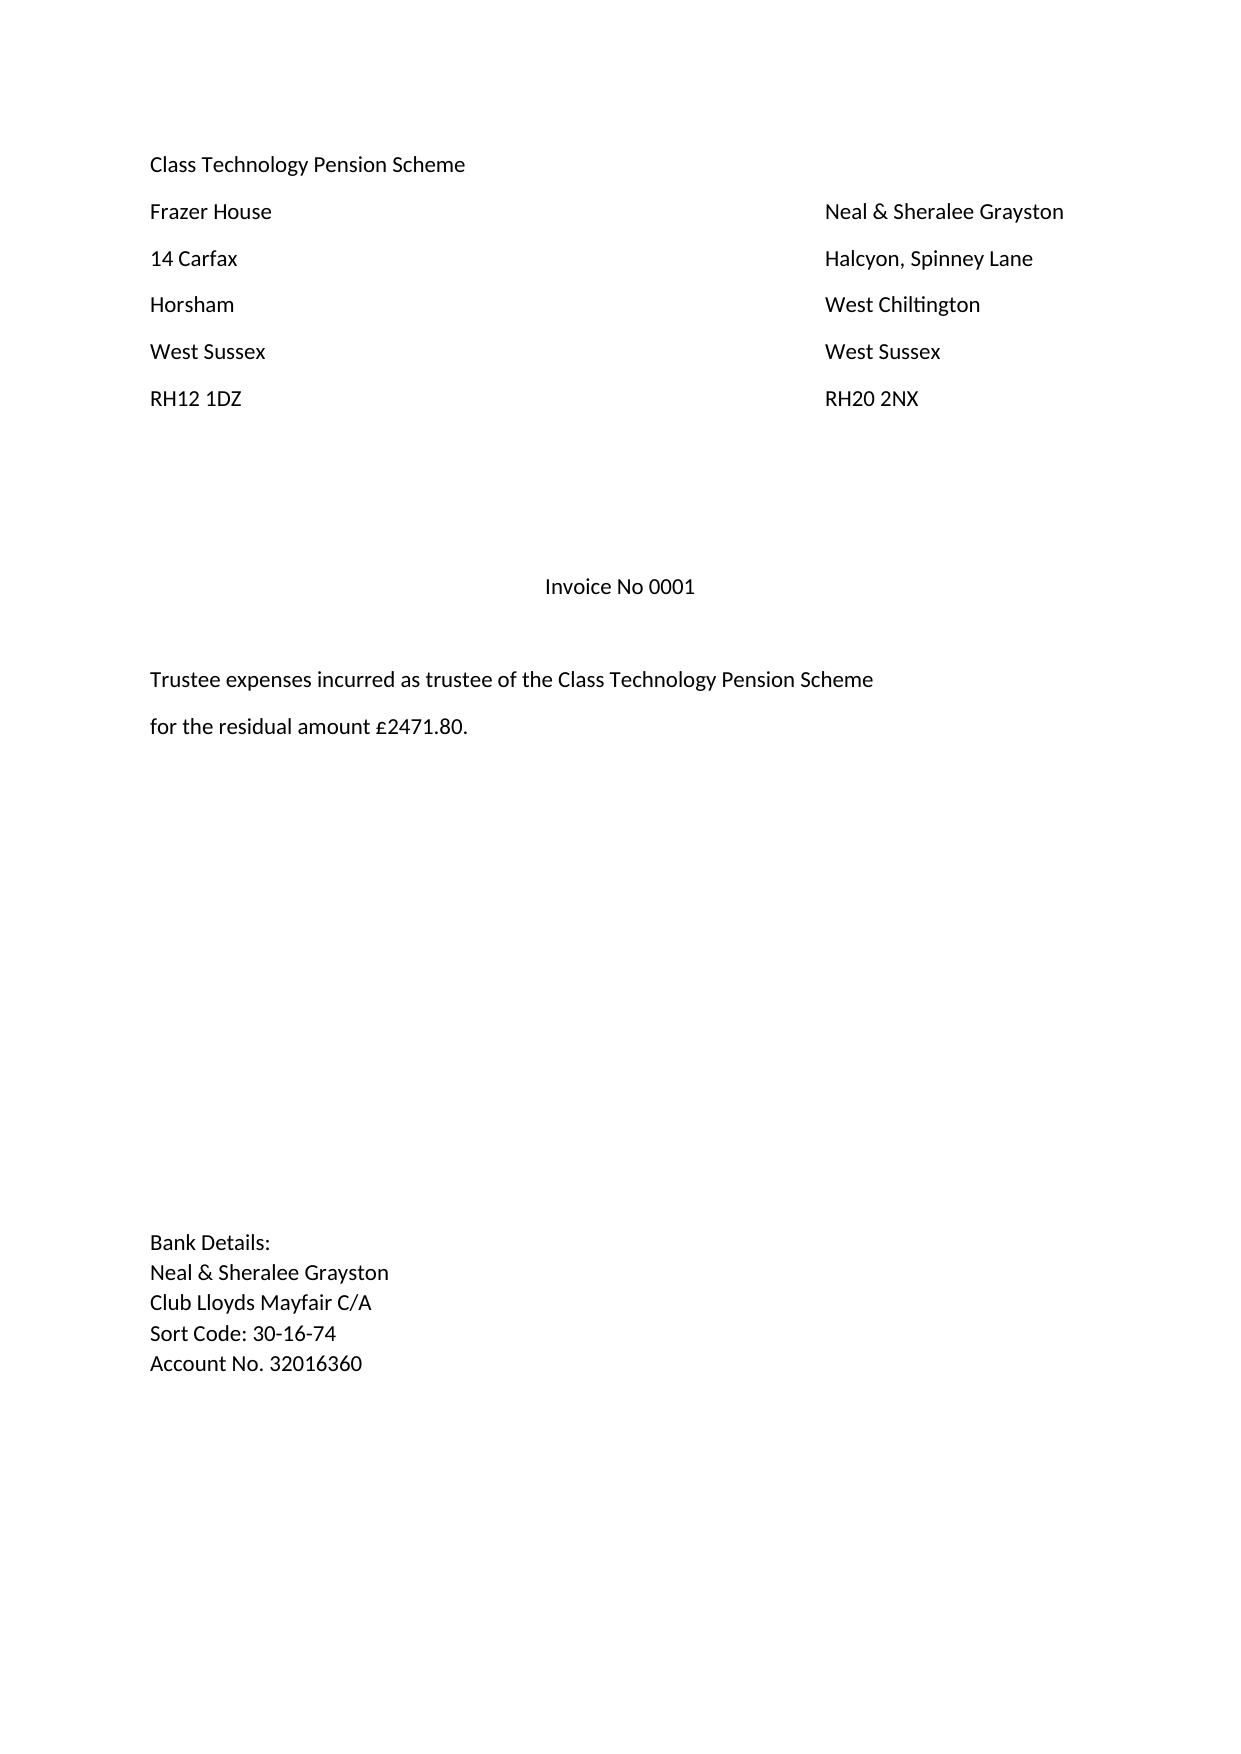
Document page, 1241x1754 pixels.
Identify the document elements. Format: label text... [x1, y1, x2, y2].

text Invoice No 0001 [150, 572, 1090, 600]
text Bank Details: [150, 1228, 1090, 1256]
text RH12 1DZ RH20 2NX [150, 384, 1090, 412]
text Trustee expenses incurred as trustee of the Class Technology Pension Scheme [150, 666, 1090, 694]
text 14 Carfax Halcyon, Spinney Lane [150, 244, 1090, 272]
text Neal & Sheralee Grayston [150, 1258, 1090, 1286]
text Frazer House Neal & Sheralee Grayston [150, 197, 1090, 225]
text for the residual amount £2471.80. [150, 712, 1090, 741]
text Sort Code: 30-16-74 [150, 1319, 1090, 1347]
text West Sussex West Sussex [150, 337, 1090, 366]
text Club Lloyds Mayfair C/A [150, 1288, 1090, 1317]
text Account No. 32016360 [150, 1349, 1090, 1377]
text Horsham West Chiltington [150, 291, 1090, 319]
text Class Technology Pension Scheme [150, 150, 1090, 178]
